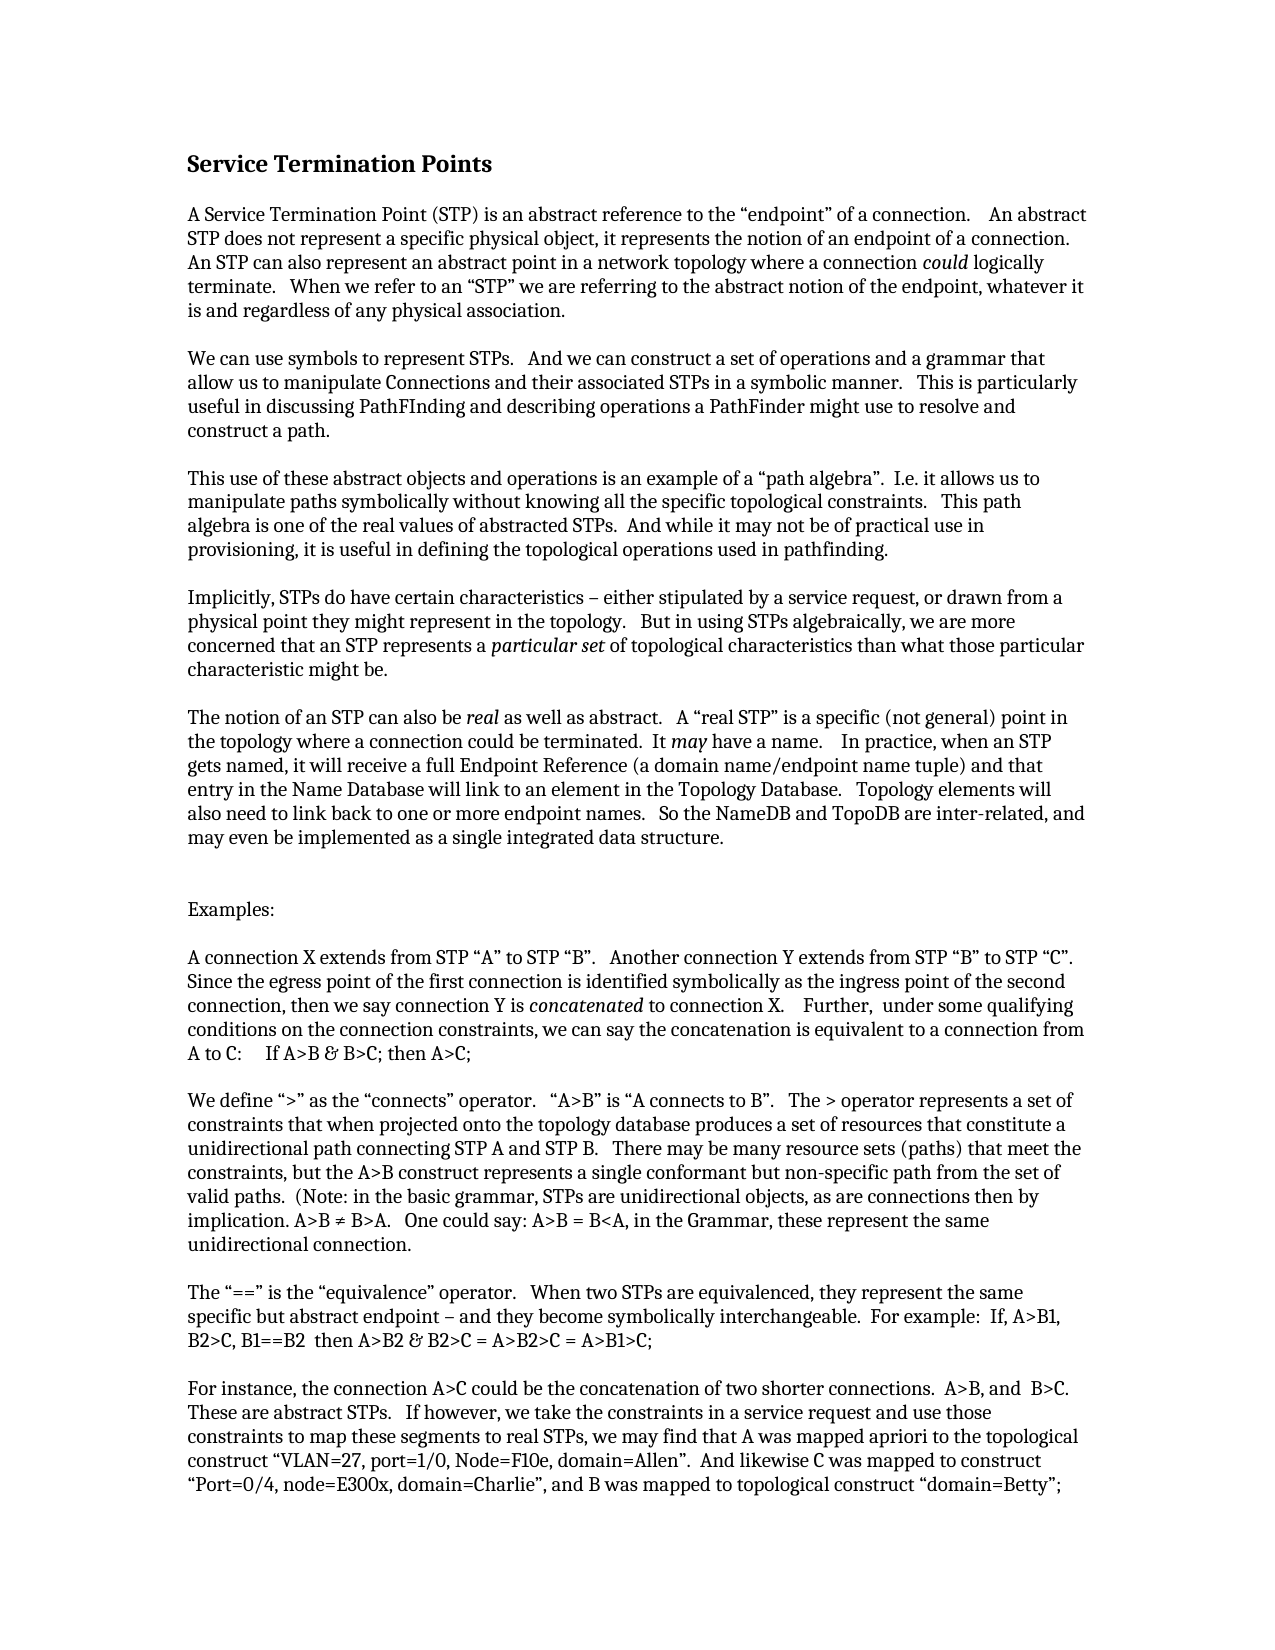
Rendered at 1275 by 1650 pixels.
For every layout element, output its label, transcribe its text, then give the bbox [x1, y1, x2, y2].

text Implicitly, STPs do have certain characteristics – either stipulated by a service request, or drawn from a physical point they might represent in the topology. But in using STPs algebraically, we are more concerned that an STP represents a particular set of topological characteristics than what those particular characteristic might be. [187, 586, 1087, 682]
text Service Termination Points [187, 150, 1087, 179]
text We define “>” as the “connects” operator. “A>B” is “A connects to B”. The > operator represents a set of constraints that when projected onto the topology database produces a set of resources that constitute a unidirectional path connecting STP A and STP B. There may be many resource sets (paths) that meet the constraints, but the A>B construct represents a single conformant but non-specific path from the set of valid paths. (Note: in the basic grammar, STPs are unidirectional objects, as are connections then by implication. A>B ≠ B>A. One could say: A>B = B<A, in the Grammar, these represent the same unidirectional connection. [187, 1089, 1087, 1257]
text A Service Termination Point (STP) is an abstract reference to the “endpoint” of a connection. An abstract STP does not represent a specific physical object, it represents the notion of an endpoint of a connection. An STP can also represent an abstract point in a network topology where a connection could logically terminate. When we refer to an “STP” we are referring to the abstract notion of the endpoint, whatever it is and regardless of any physical association. [187, 203, 1087, 322]
text This use of these abstract objects and operations is an example of a “path algebra”. I.e. it allows us to manipulate paths symbolically without knowing all the specific topological constraints. This path algebra is one of the real values of abstracted STPs. And while it may not be of practical use in provisioning, it is useful in defining the topological operations used in pathfinding. [187, 466, 1087, 562]
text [187, 1377, 1087, 1496]
text We can use symbols to represent STPs. And we can construct a set of operations and a grammar that allow us to manipulate Connections and their associated STPs in a symbolic manner. This is particularly useful in discussing PathFInding and describing operations a PathFinder might use to resolve and construct a path. [187, 346, 1087, 442]
text A connection X extends from STP “A” to STP “B”. Another connection Y extends from STP “B” to STP “C”. Since the egress point of the first connection is identified symbolically as the ingress point of the second connection, then we say connection Y is concatenated to connection X. Further, under some qualifying conditions on the connection constraints, we can say the concatenation is equivalent to a connection from A to C: If A>B & B>C; then A>C; [187, 945, 1087, 1065]
text The notion of an STP can also be real as well as abstract. A “real STP” is a specific (not general) point in the topology where a connection could be terminated. It may have a name. In practice, when an STP gets named, it will receive a full Endpoint Reference (a domain name/endpoint name tuple) and that entry in the Name Database will link to an element in the Topology Database. Topology elements will also need to link back to one or more endpoint names. So the NameDB and TopoDB are inter-related, and may even be implemented as a single integrated data structure. [187, 706, 1087, 849]
text Examples: [187, 897, 1087, 921]
text The “==” is the “equivalence” operator. When two STPs are equivalenced, they represent the same specific but abstract endpoint – and they become symbolically interchangeable. For example: If, A>B1, B2>C, B1==B2 then A>B2 & B2>C = A>B2>C = A>B1>C; [187, 1281, 1087, 1353]
